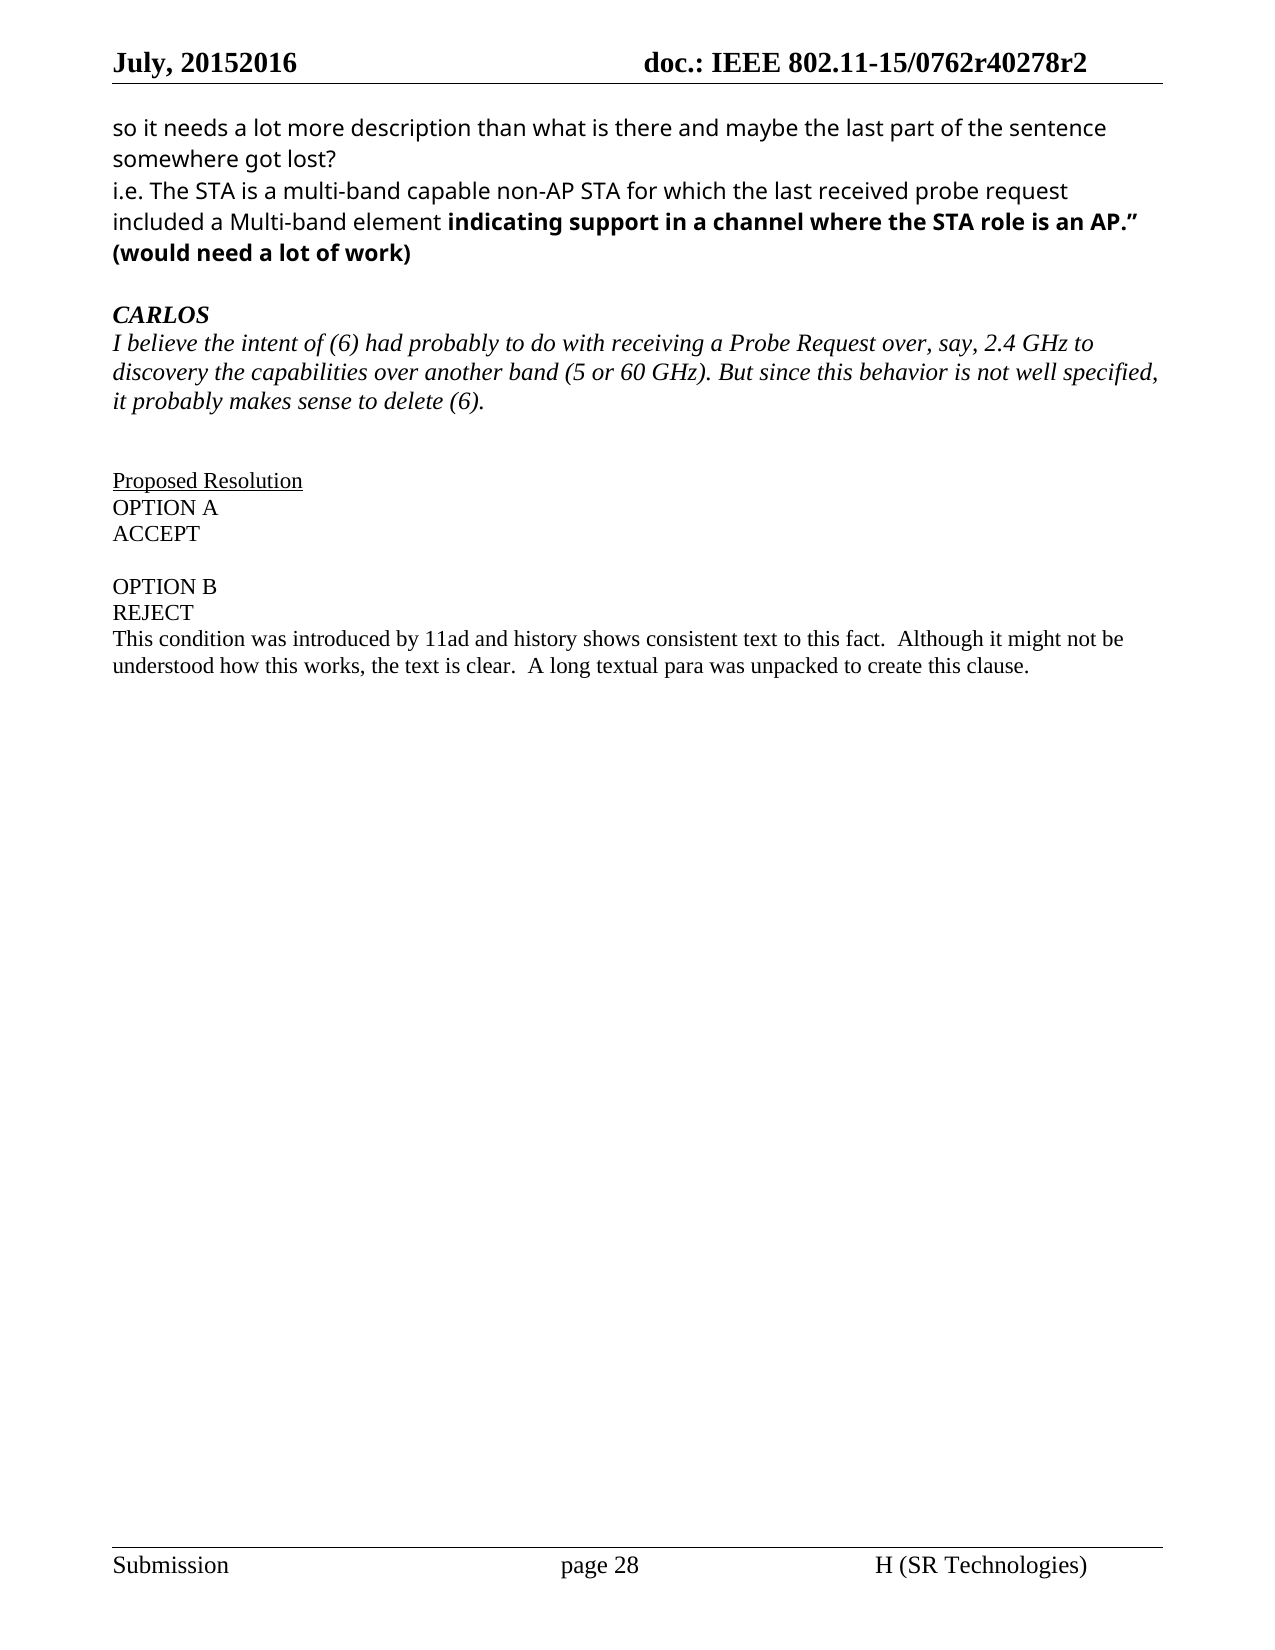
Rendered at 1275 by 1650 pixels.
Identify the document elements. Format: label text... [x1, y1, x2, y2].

text OPTION A [112, 494, 1163, 520]
text CARLOS [112, 300, 1163, 328]
text ACCEPT [112, 520, 1163, 546]
text OPTION B REJECT [112, 573, 1163, 626]
text Proposed Resolution [112, 467, 1163, 494]
text i.e. The STA is a multi-band capable non-AP STA for which the last received probe request included a Multi-band element indicating support in a channel where the STA role is an AP.” (would need a lot of work) [112, 175, 1163, 268]
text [112, 112, 1163, 175]
text I believe the intent of (6) had probably to do with receiving a Probe Request over, say, 2.4 GHz to discovery the capabilities over another band (5 or 60 GHz). But since this behavior is not well specified, it probably makes sense to delete (6). [112, 328, 1163, 415]
text This condition was introduced by 11ad and history shows consistent text to this fact. Although it might not be understood how this works, the text is clear. A long textual para was unpacked to create this clause. [112, 626, 1163, 678]
